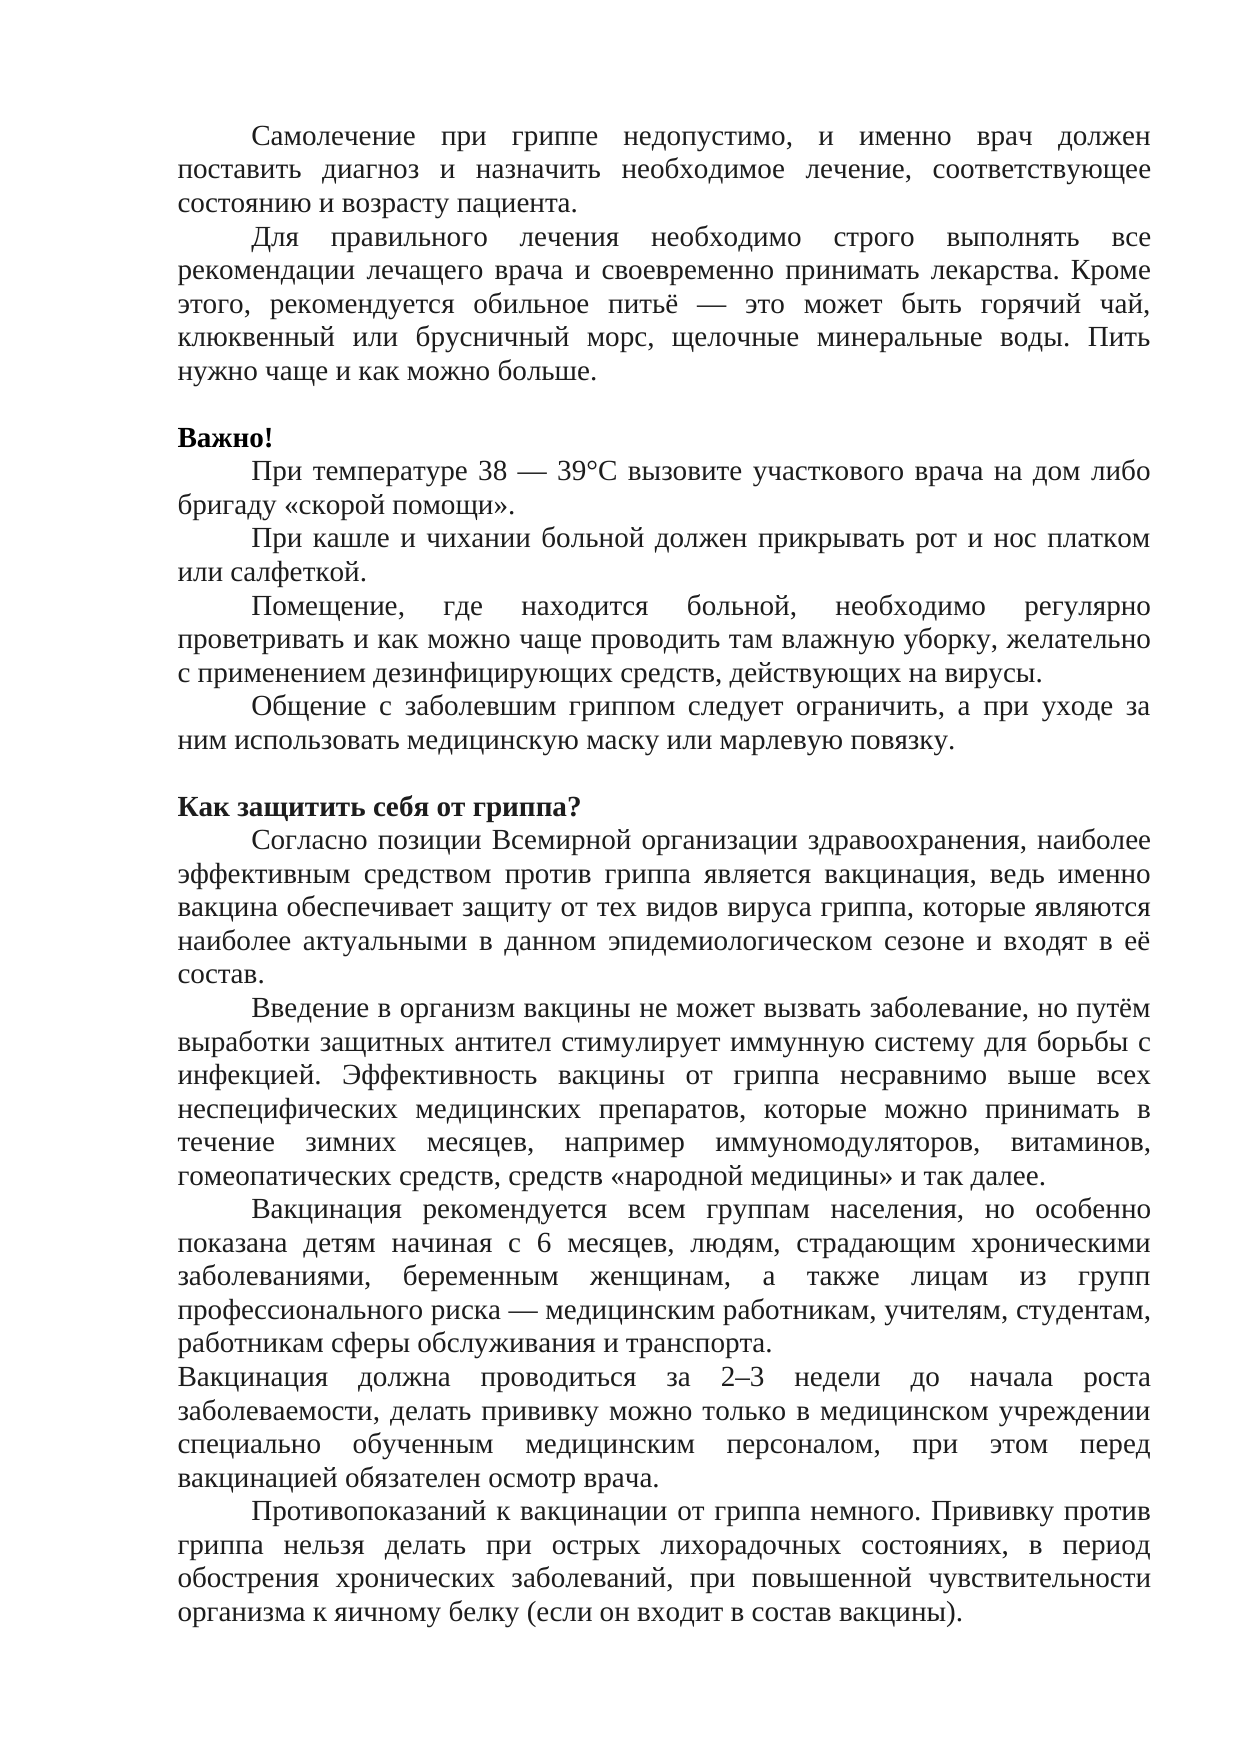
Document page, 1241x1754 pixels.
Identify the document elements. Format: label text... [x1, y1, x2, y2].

text Для правильного лечения необходимо строго выполнять все рекомендации лечащего врача и своевременно принимать лекарства. Кроме этого, рекомендуется обильное питьё — это может быть горячий чай, клюквенный или брусничный морс, щелочные минеральные воды. Пить нужно чаще и как можно больше. [177, 219, 1152, 386]
text Согласно позиции Всемирной организации здравоохранения, наиболее эффективным средством против гриппа является вакцинация, ведь именно вакцина обеспечивает защиту от тех видов вируса гриппа, которые являются наиболее актуальными в данном эпидемиологическом сезоне и входят в её состав. [177, 822, 1152, 990]
text Вакцинация должна проводиться за 2–3 недели до начала роста заболеваемости, делать прививку можно только в медицинском учреждении специально обученным медицинским персоналом, при этом перед вакцинацией обязателен осмотр врача. [177, 1359, 1152, 1493]
text Введение в организм вакцины не может вызвать заболевание, но путём выработки защитных антител стимулирует иммунную систему для борьбы с инфекцией. Эффективность вакцины от гриппа несравнимо выше всех неспецифических медицинских препаратов, которые можно принимать в течение зимних месяцев, например иммуномодуляторов, витаминов, гомеопатических средств, средств «народной медицины» и так далее. [177, 990, 1152, 1191]
text При кашле и чихании больной должен прикрывать рот и нос платком или салфеткой. [177, 521, 1152, 588]
text Как защитить себя от гриппа? [177, 789, 1152, 822]
text Важно! [177, 420, 1152, 453]
text Самолечение при гриппе недопустимо, и именно врач должен поставить диагноз и назначить необходимое лечение, соответствующее состоянию и возрасту пациента. [177, 118, 1152, 219]
text Противопоказаний к вакцинации от гриппа немного. Прививку против гриппа нельзя делать при острых лихорадочных состояниях, в период обострения хронических заболеваний, при повышенной чувствительности организма к яичному белку (если он входит в состав вакцины). [177, 1493, 1152, 1627]
text Помещение, где находится больной, необходимо регулярно проветривать и как можно чаще проводить там влажную уборку, желательно с применением дезинфицирующих средств, действующих на вирусы. [177, 588, 1152, 688]
text При температуре 38 — 39°С вызовите участкового врача на дом либо бригаду «скорой помощи». [177, 453, 1152, 521]
text Общение с заболевшим гриппом следует ограничить, а при уходе за ним использовать медицинскую маску или марлевую повязку. [177, 688, 1152, 755]
text Вакцинация рекомендуется всем группам населения, но особенно показана детям начиная с 6 месяцев, людям, страдающим хроническими заболеваниями, беременным женщинам, а также лицам из групп профессионального риска — медицинским работникам, учителям, студентам, работникам сферы обслуживания и транспорта. [177, 1191, 1152, 1359]
